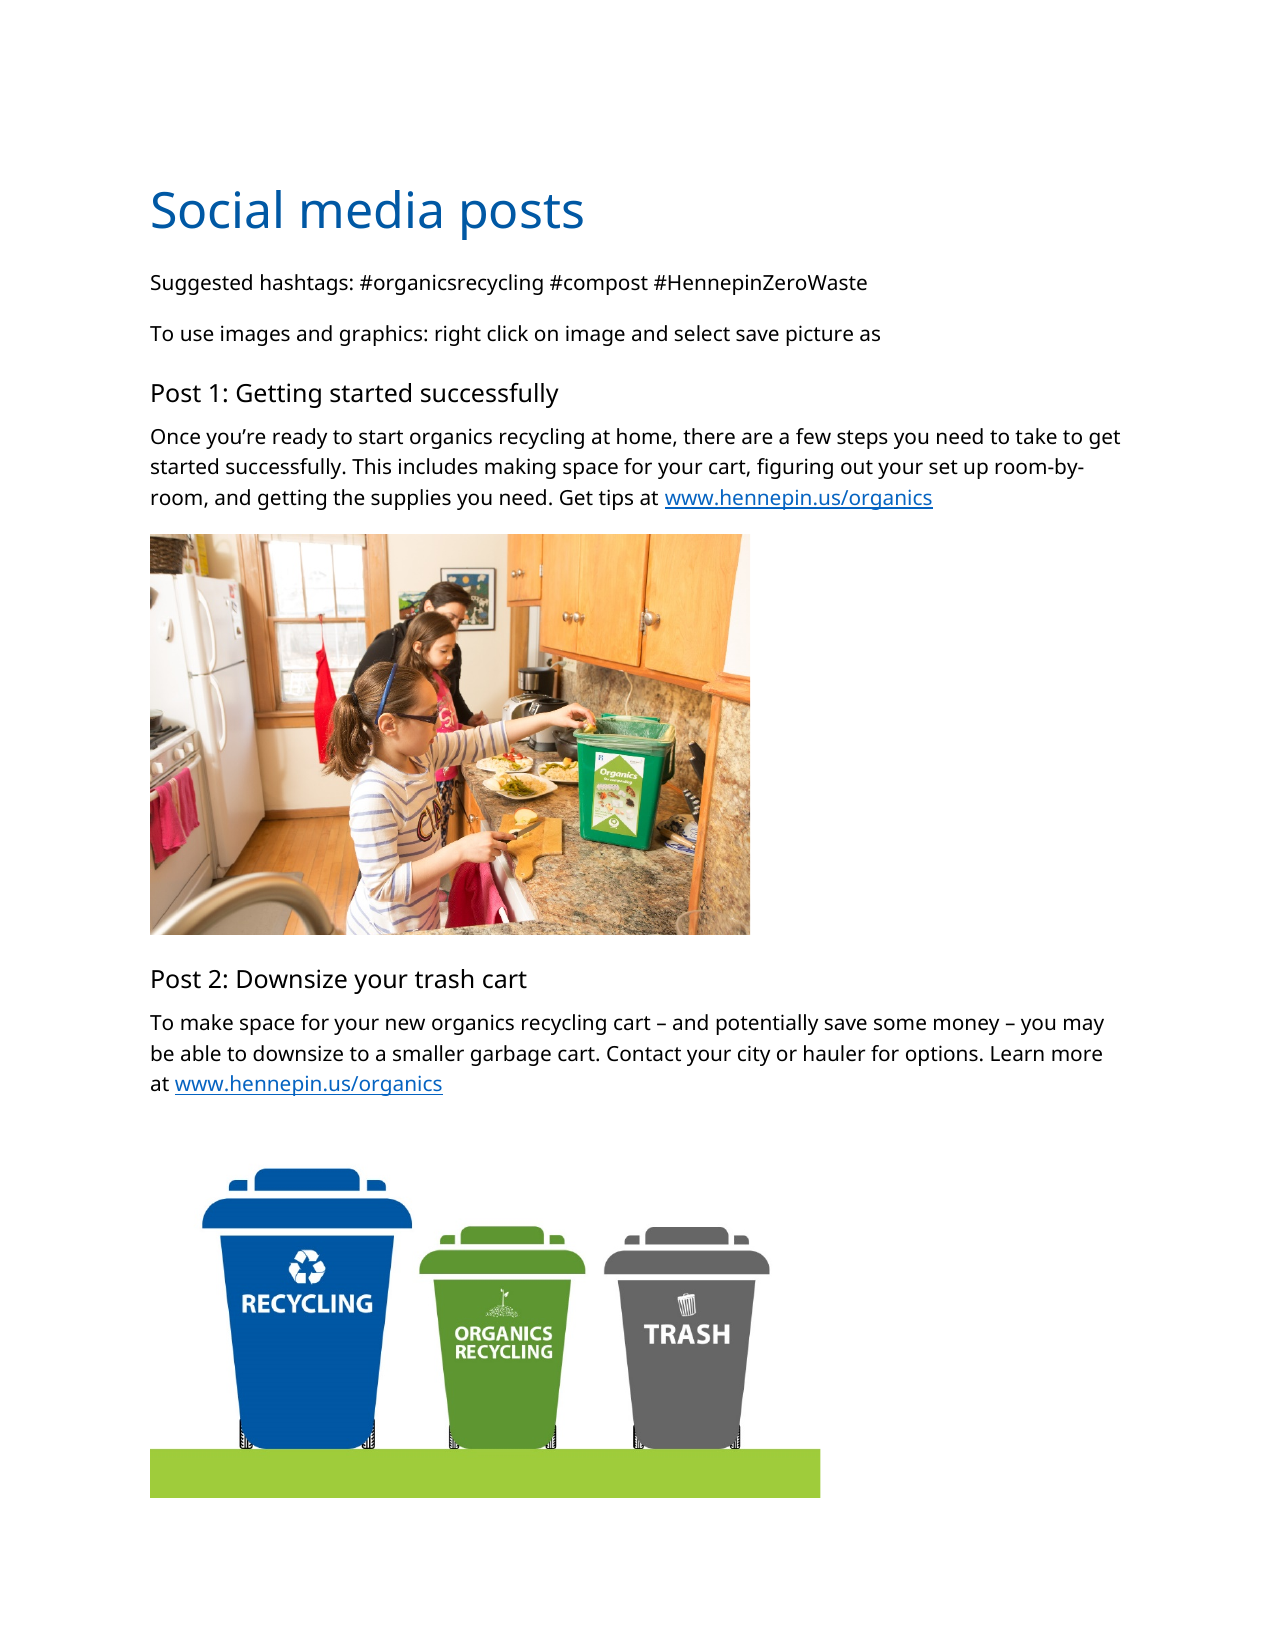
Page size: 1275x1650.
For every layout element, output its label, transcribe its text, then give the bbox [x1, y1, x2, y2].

subtitle Social media posts [150, 175, 1125, 243]
subtitle Post 1: Getting started successfully [150, 375, 1125, 409]
text To make space for your new organics recycling cart – and potentially save some money – you may be able to downsize to a smaller garbage cart. Contact your city or hauler for options. Learn more at www.hennepin.us/organics [150, 1008, 1125, 1098]
picture [150, 534, 750, 935]
text Suggested hashtags: #organicsrecycling #compost #HennepinZeroWaste [150, 268, 1125, 297]
picture [150, 1121, 821, 1498]
subtitle Post 2: Downsize your trash cart [150, 962, 1125, 996]
text To use images and graphics: right click on image and select save picture as [150, 319, 1125, 348]
text Once you’re ready to start organics recycling at home, there are a few steps you need to take to get started successfully. This includes making space for your cart, figuring out your set up room-by-room, and getting the supplies you need. Get tips at www.hennepin.us/organics [150, 422, 1125, 511]
